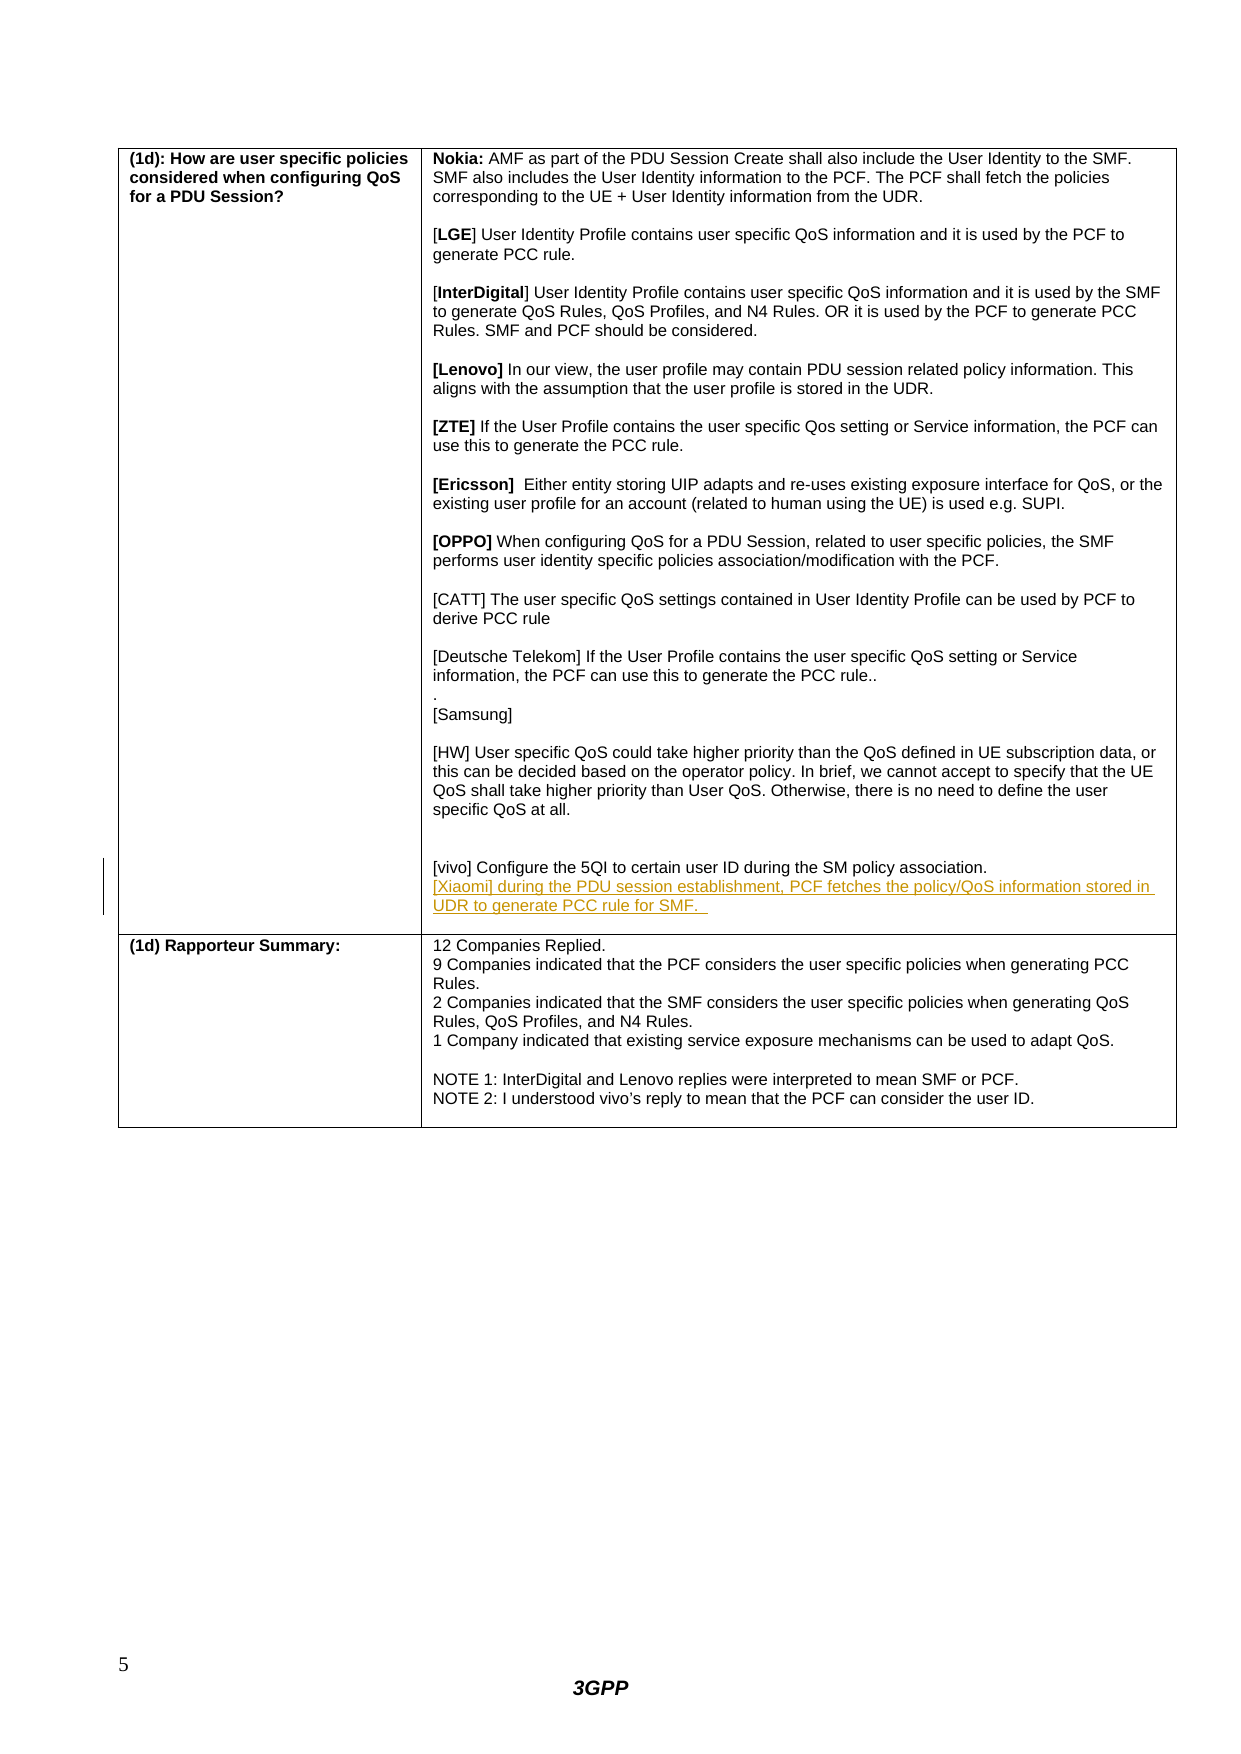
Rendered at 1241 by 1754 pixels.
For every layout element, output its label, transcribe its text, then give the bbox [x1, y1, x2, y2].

table_cell (1d): How are user specific policies considered when configuring QoS for a PDU Session? [119, 149, 421, 934]
table_cell 12 Companies Replied. 9 Companies indicated that the PCF considers the user specific policies when generating PCC Rules. 2 Companies indicated that the SMF considers the user specific policies when generating QoS Rules, QoS Profiles, and N4 Rules. 1 Company indicated that existing service exposure mechanisms can be used to adapt QoS. NOTE 1: InterDigital and Lenovo replies were interpreted to mean SMF or PCF. NOTE 2: I understood vivo’s reply to mean that the PCF can consider the user ID. [422, 935, 1176, 1127]
table_cell (1d) Rapporteur Summary: [119, 935, 421, 1127]
table_cell Nokia: AMF as part of the PDU Session Create shall also include the User Identity to the SMF. SMF also includes the User Identity information to the PCF. The PCF shall fetch the policies corresponding to the UE + User Identity information from the UDR. [LGE] User Identity Profile contains user specific QoS information and it is used by the PCF to generate PCC rule. [InterDigital] User Identity Profile contains user specific QoS information and it is used by the SMF to generate QoS Rules, QoS Profiles, and N4 Rules. OR it is used by the PCF to generate PCC Rules. SMF and PCF should be considered. [Lenovo] In our view, the user profile may contain PDU session related policy information. This aligns with the assumption that the user profile is stored in the UDR. [ZTE] If the User Profile contains the user specific Qos setting or Service information, the PCF can use this to generate the PCC rule. [Ericsson] Either entity storing UIP adapts and re-uses existing exposure interface for QoS, or the existing user profile for an account (related to human using the UE) is used e.g. SUPI. [OPPO] When configuring QoS for a PDU Session, related to user specific policies, the SMF performs user identity specific policies association/modification with the PCF. [CATT] The user specific QoS settings contained in User Identity Profile can be used by PCF to derive PCC rule [Deutsche Telekom] If the User Profile contains the user specific QoS setting or Service information, the PCF can use this to generate the PCC rule.. . [Samsung] [HW] User specific QoS could take higher priority than the QoS defined in UE subscription data, or this can be decided based on the operator policy. In brief, we cannot accept to specify that the UE QoS shall take higher priority than User QoS. Otherwise, there is no need to define the user specific QoS at all. [vivo] Configure the 5QI to certain user ID during the SM policy association. [422, 149, 1176, 934]
